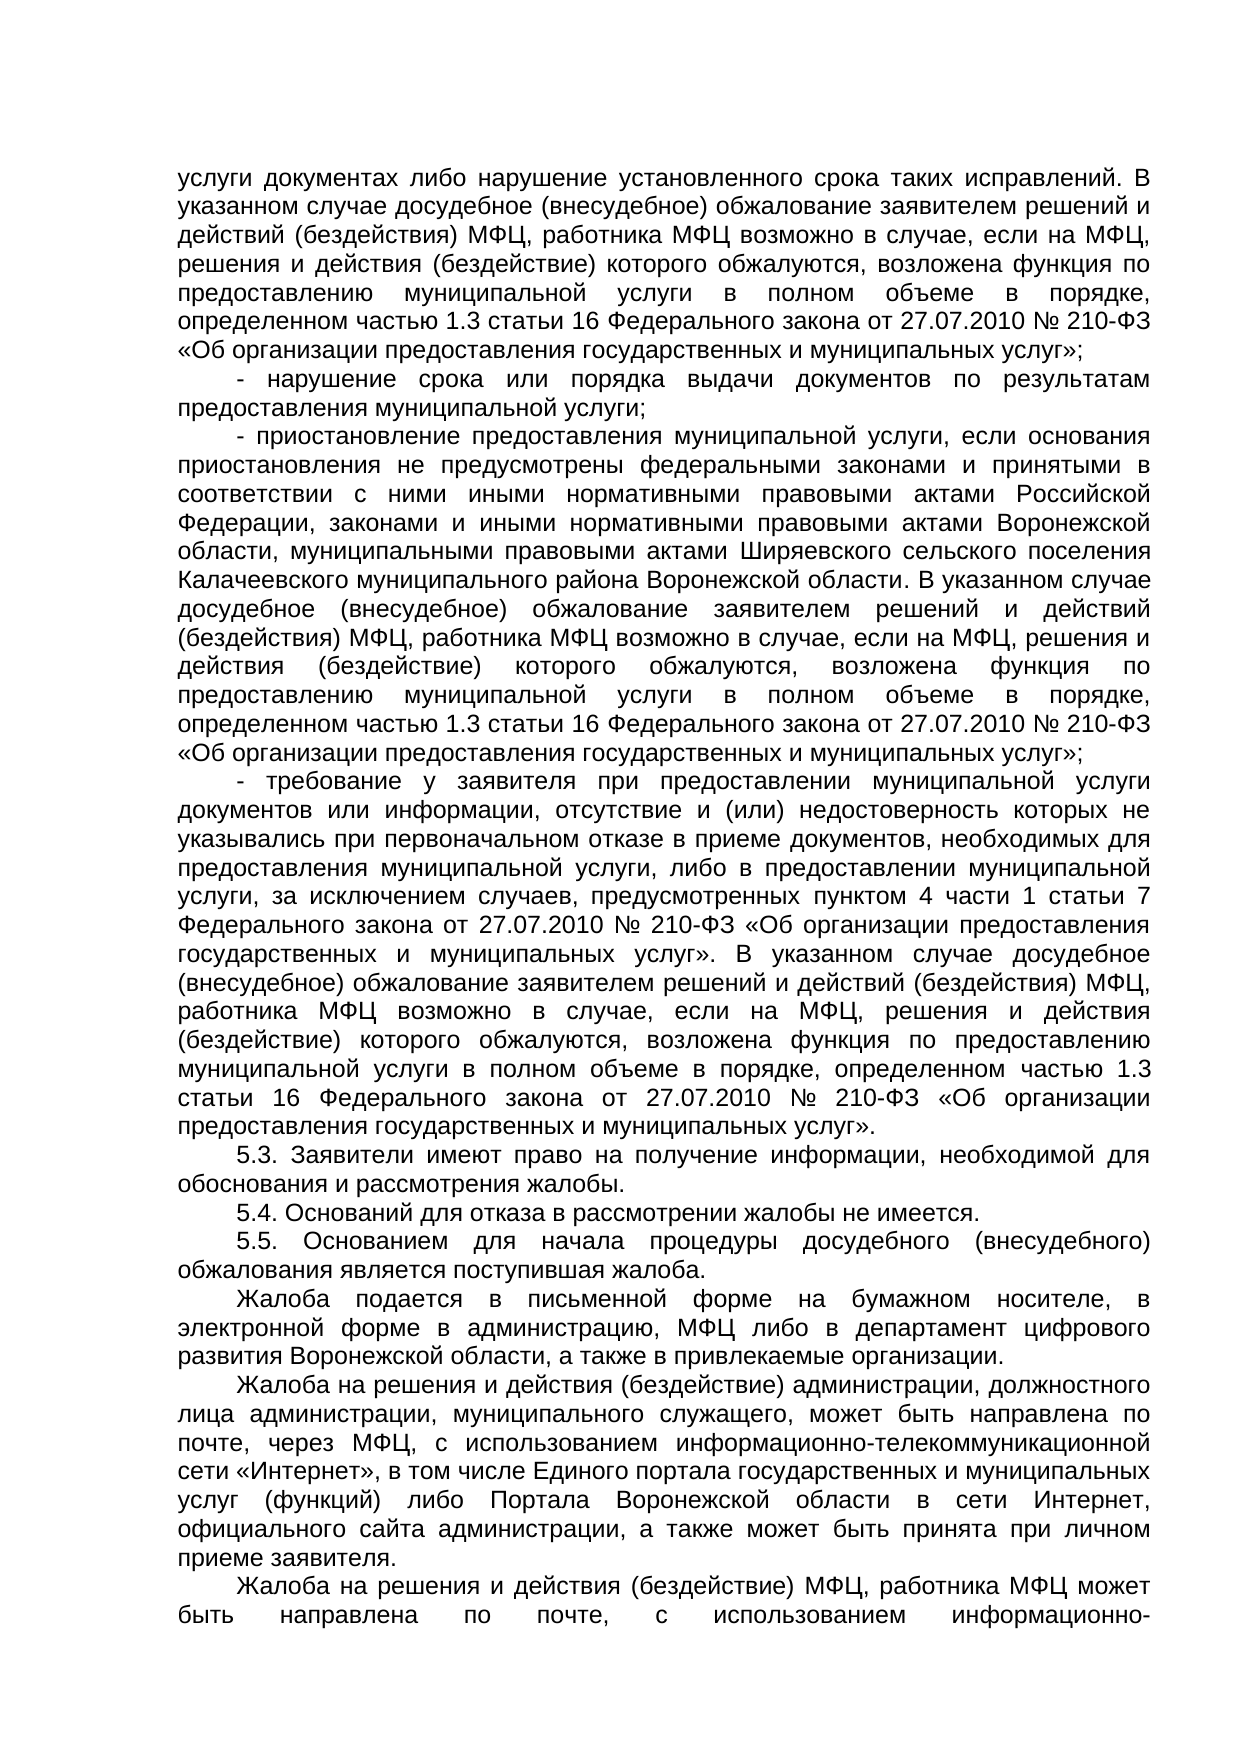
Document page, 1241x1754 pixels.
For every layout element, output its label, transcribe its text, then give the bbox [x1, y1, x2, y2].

text 5.3. Заявители имеют право на получение информации, необходимой для обоснования и рассмотрения жалобы. [177, 1140, 1152, 1197]
text Жалоба подается в письменной форме на бумажном носителе, в электронной форме в администрацию, МФЦ либо в департамент цифрового развития Воронежской области, а также в привлекаемые организации. [177, 1284, 1152, 1370]
text Жалоба на решения и действия (бездействие) администрации, должностного лица администрации, муниципального служащего, может быть направлена по почте, через МФЦ, с использованием информационно-телекоммуникационной сети «Интернет», в том числе Единого портала государственных и муниципальных услуг (функций) либо Портала Воронежской области в сети Интернет, официального сайта администрации, а также может быть принята при личном приеме заявителя. [177, 1370, 1152, 1571]
text 5.5. Основанием для начала процедуры досудебного (внесудебного) обжалования является поступившая жалоба. [177, 1226, 1152, 1284]
text - требование у заявителя при предоставлении муниципальной услуги документов или информации, отсутствие и (или) недостоверность которых не указывались при первоначальном отказе в приеме документов, необходимых для предоставления муниципальной услуги, либо в предоставлении муниципальной услуги, за исключением случаев, предусмотренных пунктом 4 части 1 статьи 7 Федерального закона от 27.07.2010 № 210-ФЗ «Об организации предоставления государственных и муниципальных услуг». В указанном случае досудебное (внесудебное) обжалование заявителем решений и действий (бездействия) МФЦ, работника МФЦ возможно в случае, если на МФЦ, решения и действия (бездействие) которого обжалуются, возложена функция по предоставлению муниципальной услуги в полном объеме в порядке, определенном частью 1.3 статьи 16 Федерального закона от 27.07.2010 № 210-ФЗ «Об организации предоставления государственных и муниципальных услуг». [177, 766, 1152, 1140]
text - приостановление предоставления муниципальной услуги, если основания приостановления не предусмотрены федеральными законами и принятыми в соответствии с ними иными нормативными правовыми актами Российской Федерации, законами и иными нормативными правовыми актами Воронежской области, муниципальными правовыми актами Ширяевского сельского поселения Калачеевского муниципального района Воронежской области. В указанном случае досудебное (внесудебное) обжалование заявителем решений и действий (бездействия) МФЦ, работника МФЦ возможно в случае, если на МФЦ, решения и действия (бездействие) которого обжалуются, возложена функция по предоставлению муниципальной услуги в полном объеме в порядке, определенном частью 1.3 статьи 16 Федерального закона от 27.07.2010 № 210-ФЗ «Об организации предоставления государственных и муниципальных услуг»; [177, 421, 1152, 766]
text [177, 162, 1152, 364]
text - нарушение срока или порядка выдачи документов по результатам предоставления муниципальной услуги; [177, 364, 1152, 421]
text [177, 1571, 1152, 1629]
text 5.4. Оснований для отказа в рассмотрении жалобы не имеется. [177, 1197, 1152, 1226]
